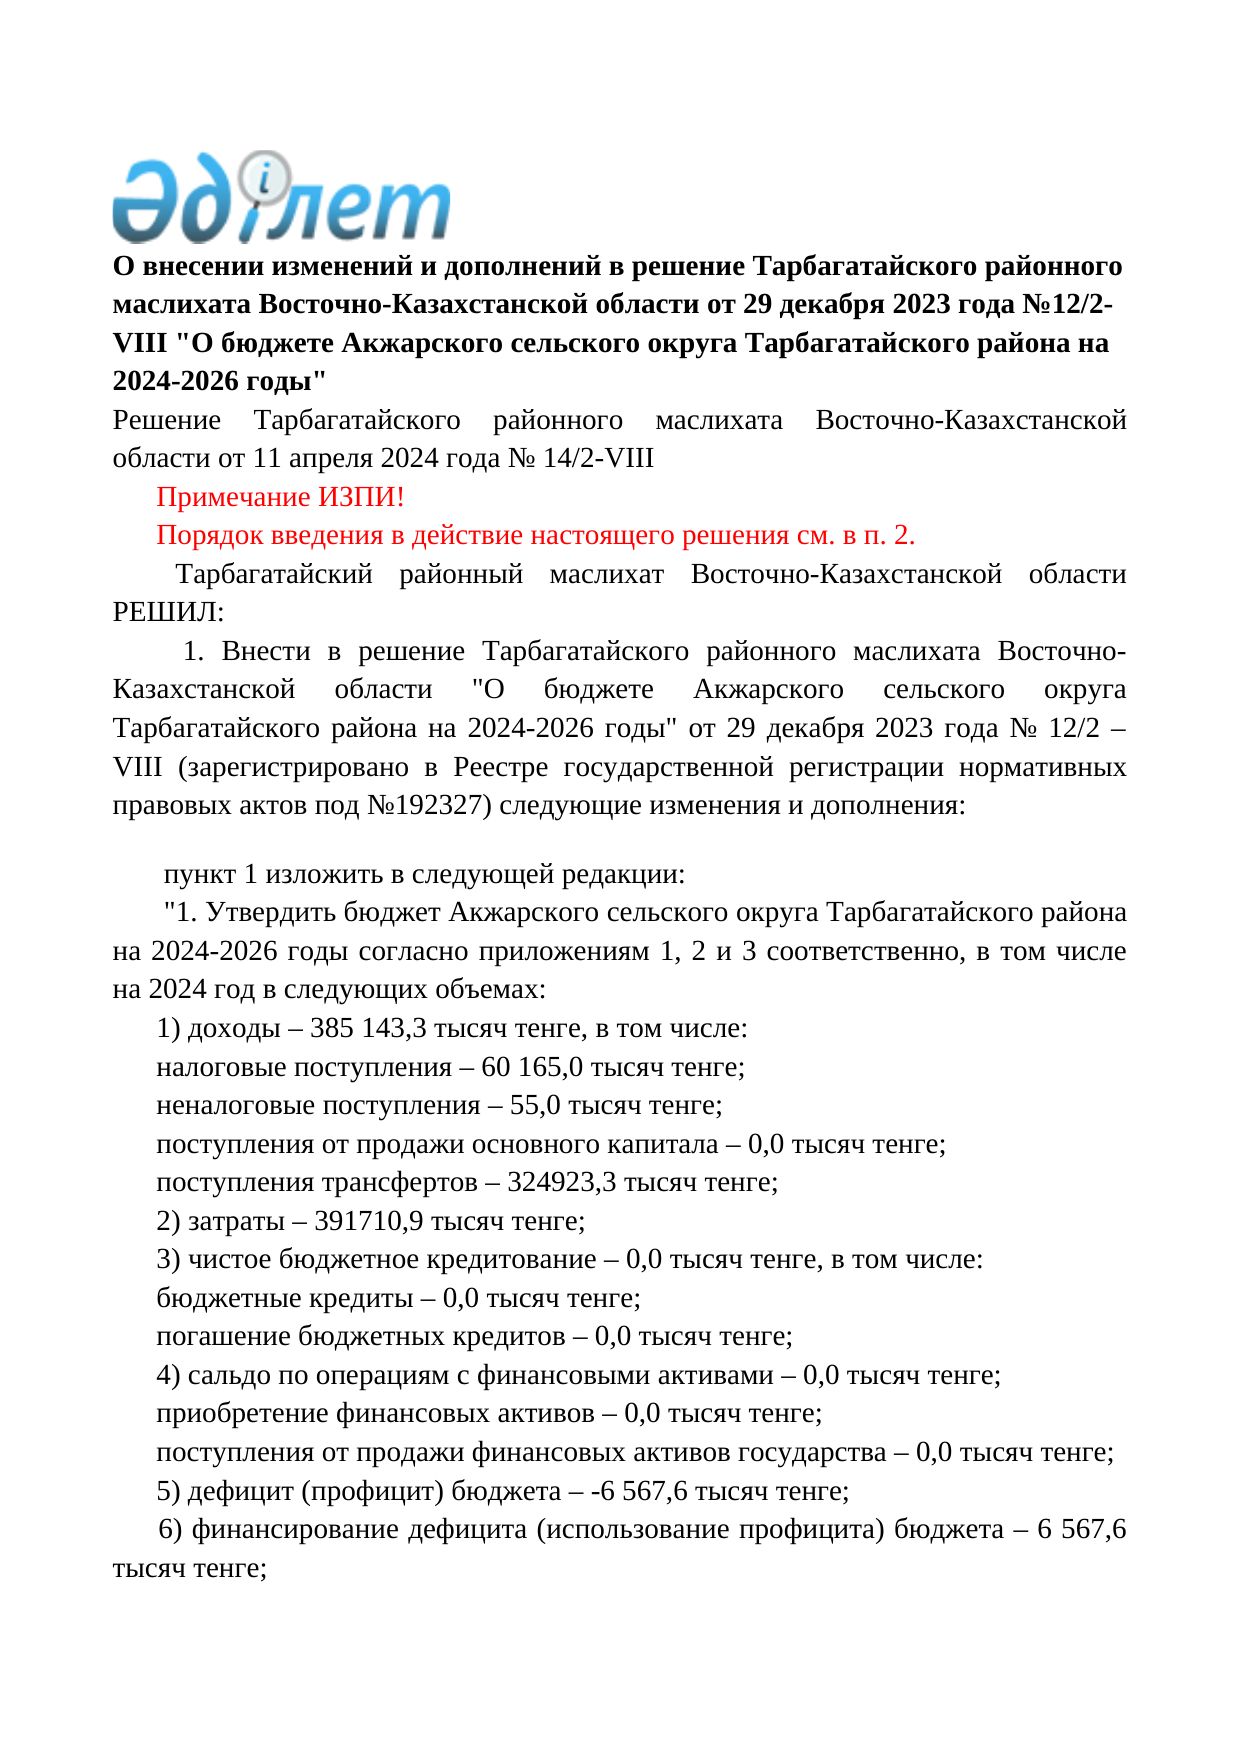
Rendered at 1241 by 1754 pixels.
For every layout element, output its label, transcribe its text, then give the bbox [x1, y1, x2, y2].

text поступления от продажи финансовых активов государства – 0,0 тысяч тенге; [112, 1434, 1128, 1468]
text Решение Тарбагатайского районного маслихата Восточно-Казахстанской области от 11 апреля 2024 года № 14/2-VIII [112, 402, 1128, 474]
text Примечание ИЗПИ! [112, 479, 1128, 512]
text приобретение финансовых активов – 0,0 тысяч тенге; [112, 1396, 1128, 1429]
text 3) чистое бюджетное кредитование – 0,0 тысяч тенге, в том числе: [112, 1241, 1128, 1275]
text неналоговые поступления – 55,0 тысяч тенге; [112, 1087, 1128, 1121]
text 4) сальдо по операциям с финансовыми активами – 0,0 тысяч тенге; [112, 1357, 1128, 1391]
text 2) затраты – 391710,9 тысяч тенге; [112, 1203, 1128, 1236]
text налоговые поступления – 60 165,0 тысяч тенге; [112, 1049, 1128, 1082]
text О внесении изменений и дополнений в решение Тарбагатайского районного маслихата Восточно-Казахстанской области от 29 декабря 2023 года №12/2-VIII "О бюджете Акжарского сельского округа Тарбагатайского района на 2024-2026 годы" [112, 248, 1128, 397]
text погашение бюджетных кредитов – 0,0 тысяч тенге; [112, 1318, 1128, 1352]
text 5) дефицит (профицит) бюджета – -6 567,6 тысяч тенге; [112, 1473, 1128, 1506]
text поступления трансфертов – 324923,3 тысяч тенге; [112, 1164, 1128, 1198]
text 1) доходы – 385 143,3 тысяч тенге, в том числе: [112, 1010, 1128, 1044]
text 1. Внести в решение Тарбагатайского районного маслихата Восточно-Казахстанской области "О бюджете Акжарского сельского округа Тарбагатайского района на 2024-2026 годы" от 29 декабря 2023 года № 12/2 –VIII (зарегистрировано в Реестре государственной регистрации нормативных правовых актов под №192327) следующие изменения и дополнения: [112, 633, 1128, 821]
text бюджетные кредиты – 0,0 тысяч тенге; [112, 1280, 1128, 1313]
text пункт 1 изложить в следующей редакции: [112, 856, 1128, 889]
text Порядок введения в действие настоящего решения см. в п. 2. [112, 517, 1128, 551]
text поступления от продажи основного капитала – 0,0 тысяч тенге; [112, 1126, 1128, 1159]
text Тарбагатайский районный маслихат Восточно-Казахстанской области РЕШИЛ: [112, 556, 1128, 628]
text 6) финансирование дефицита (использование профицита) бюджета – 6 567,6 тысяч тенге; [112, 1511, 1128, 1583]
text "1. Утвердить бюджет Акжарского сельского округа Тарбагатайского района на 2024-2026 годы согласно приложениям 1, 2 и 3 соответственно, в том числе на 2024 год в следующих объемах: [112, 894, 1128, 1005]
picture [112, 150, 451, 244]
